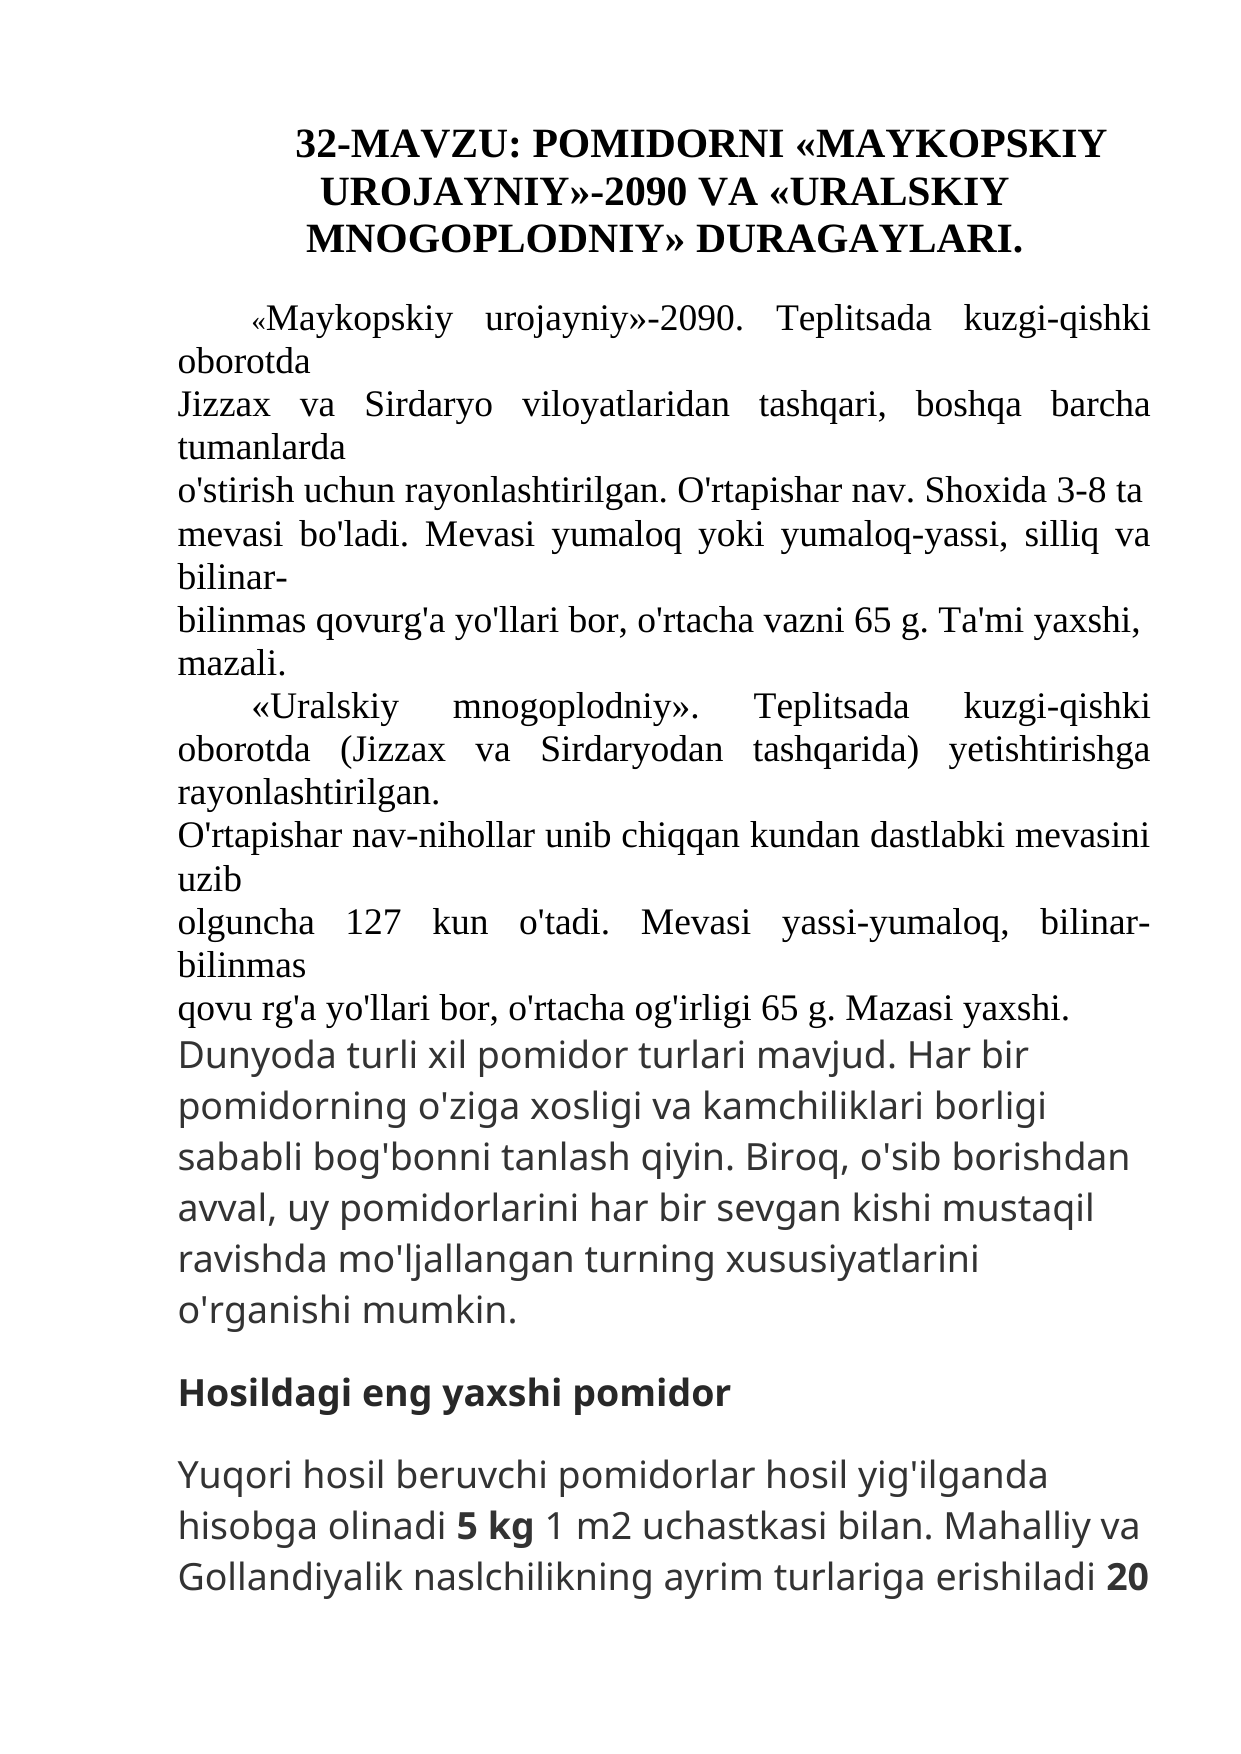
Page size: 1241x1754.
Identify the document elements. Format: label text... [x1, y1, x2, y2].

text qovu rg'a yo'llari bor, o'rtacha og'irligi 65 g. Mazasi yaxshi. [177, 985, 1152, 1028]
text Jizzax va Sirdaryo viloyatlaridan tashqari, boshqa barcha tumanlarda [177, 382, 1152, 468]
text bilinmas qovurg'a yo'llari bor, o'rtacha vazni 65 g. Ta'mi yaxshi, [177, 597, 1152, 640]
text Dunyoda turli xil pomidor turlari mavjud. Har bir pomidorning o'ziga xosligi va kamchiliklari borligi sababli bog'bonni tanlash qiyin. Biroq, o'sib borishdan avval, uy pomidorlarini har bir sevgan kishi mustaqil ravishda mo'ljallangan turning xususiyatlarini o'rganishi mumkin. [177, 1028, 1152, 1335]
text Hosildagi eng yaxshi pomidor [177, 1366, 1152, 1417]
text mevasi bo'ladi. Mevasi yumaloq yoki yumaloq-yassi, silliq va bilinar- [177, 511, 1152, 597]
text «Uralskiy mnogoplodniy». Teplitsada kuzgi-qishki oborotda (Jizzax va Sirdaryodan tashqarida) yetishtirishga rayonlashtirilgan. [177, 683, 1152, 813]
text O'rtapishar nav-nihollar unib chiqqan kundan dastlabki mevasini uzib [177, 813, 1152, 899]
text «Maykopskiy urojayniy»-2090. Teplitsada kuzgi-qishki oborotda [177, 295, 1152, 382]
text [177, 1448, 1152, 1601]
text mazali. [177, 640, 1152, 683]
text o'stirish uchun rayonlashtirilgan. O'rtapishar nav. Shoxida 3-8 ta [177, 468, 1152, 511]
text 32-MAVZU: POMIDORNI «MAYKOPSKIY UROJAYNIY»-2090 VA «URALSKIY MNOGOPLODNIY» DURAGAYLARI. [177, 118, 1152, 262]
text olguncha 127 kun o'tadi. Mevasi yassi-yumaloq, bilinar-bilinmas [177, 899, 1152, 985]
